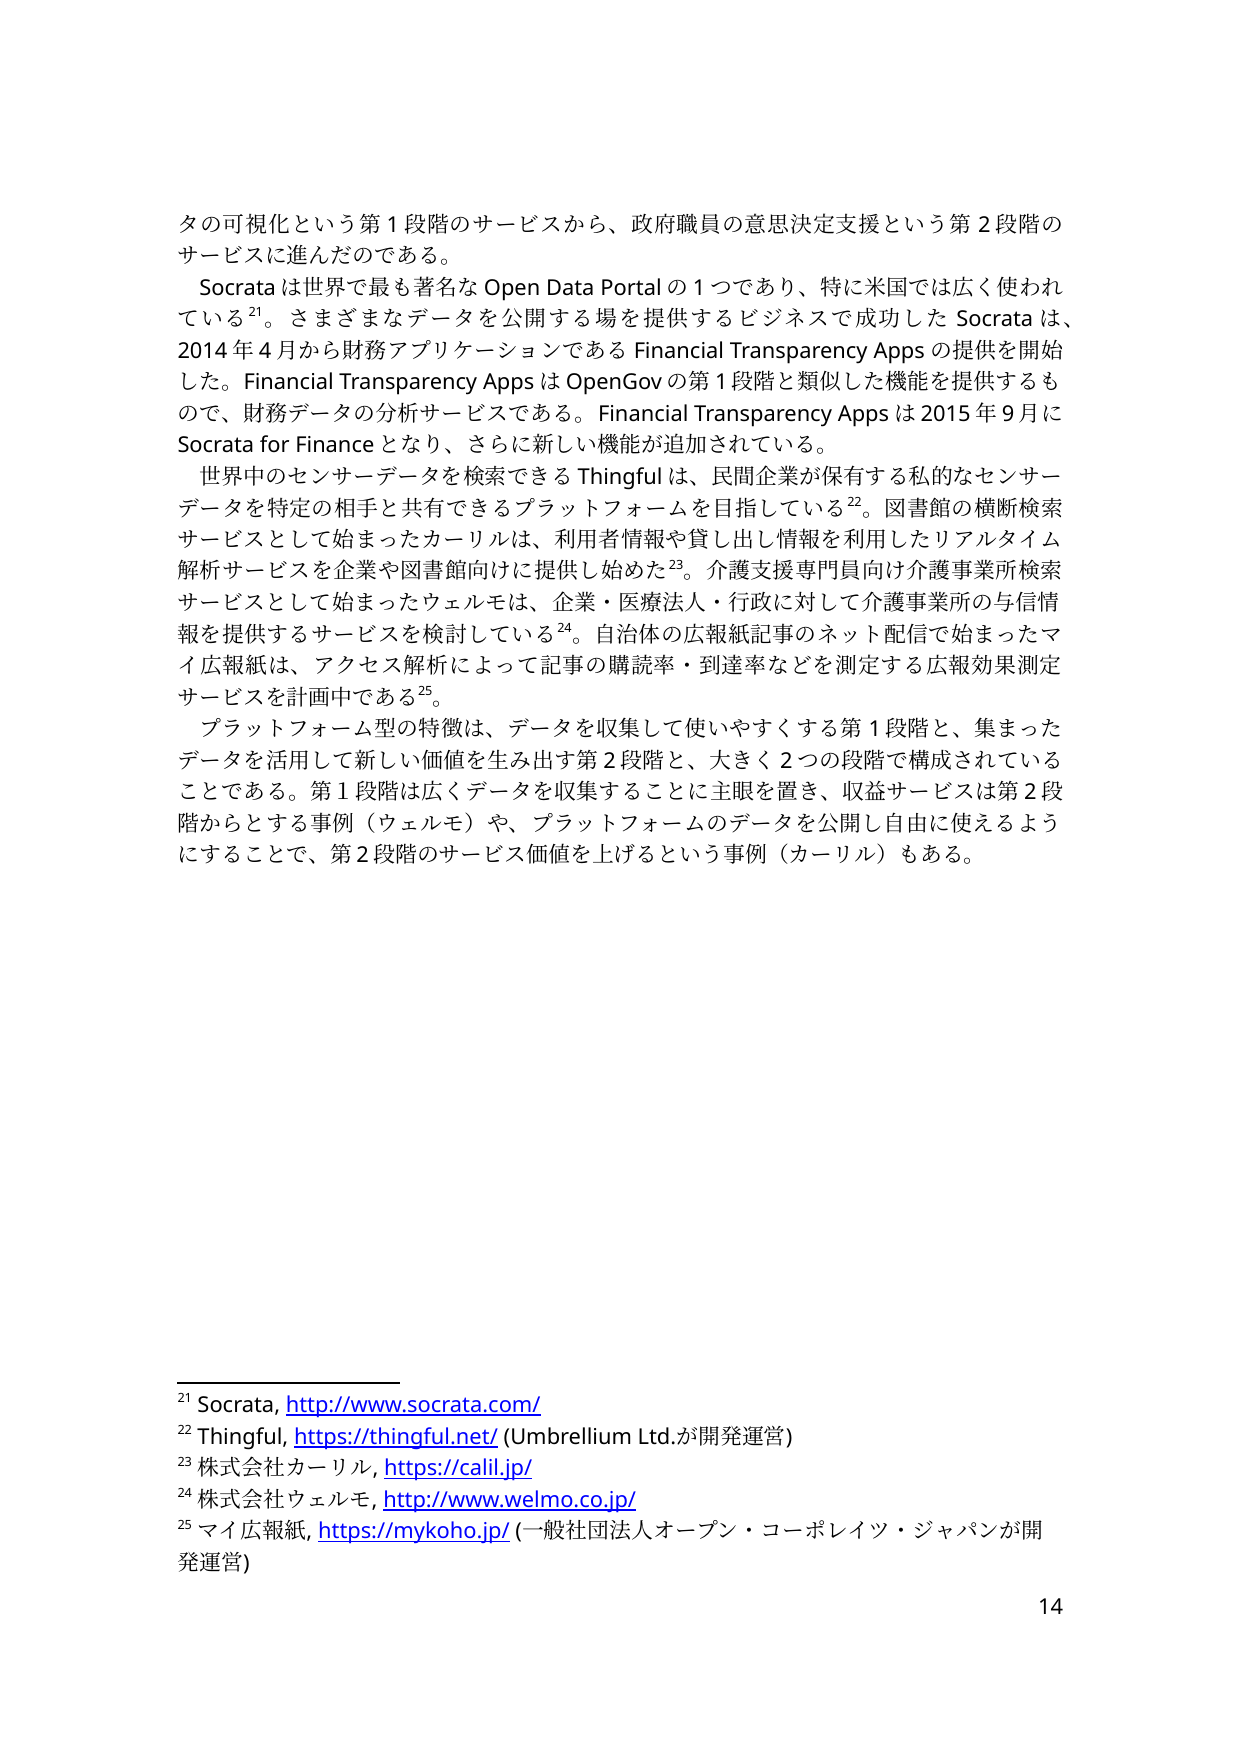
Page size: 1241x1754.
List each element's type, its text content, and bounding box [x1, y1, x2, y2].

text プラットフォーム型の特徴は、データを収集して使いやすくする第1段階と、集まったデータを活用して新しい価値を生み出す第2段階と、大きく2つの段階で構成されていることである。第１段階は広くデータを収集することに主眼を置き、収益サービスは第2段階からとする事例（ウェルモ）や、プラットフォームのデータを公開し自由に使えるようにすることで、第2段階のサービス価値を上げるという事例（カーリル）もある。 [177, 711, 1063, 869]
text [177, 207, 1063, 270]
text Socrataは世界で最も著名なOpen Data Portalの1つであり、特に米国では広く使われている。さまざまなデータを公開する場を提供するビジネスで成功したSocrataは、2014年4月から財務アプリケーションであるFinancial Transparency Appsの提供を開始した。Financial Transparency AppsはOpenGovの第1段階と類似した機能を提供するもので、財務データの分析サービスである。Financial Transparency Appsは2015年9月にSocrata for Financeとなり、さらに新しい機能が追加されている。 [177, 270, 1063, 459]
text 世界中のセンサーデータを検索できるThingfulは、民間企業が保有する私的なセンサーデータを特定の相手と共有できるプラットフォームを目指している。図書館の横断検索サービスとして始まったカーリルは、利用者情報や貸し出し情報を利用したリアルタイム解析サービスを企業や図書館向けに提供し始めた。介護支援専門員向け介護事業所検索サービスとして始まったウェルモは、企業・医療法人・行政に対して介護事業所の与信情報を提供するサービスを検討している。自治体の広報紙記事のネット配信で始まったマイ広報紙は、アクセス解析によって記事の購読率・到達率などを測定する広報効果測定サービスを計画中である。 [177, 459, 1063, 711]
